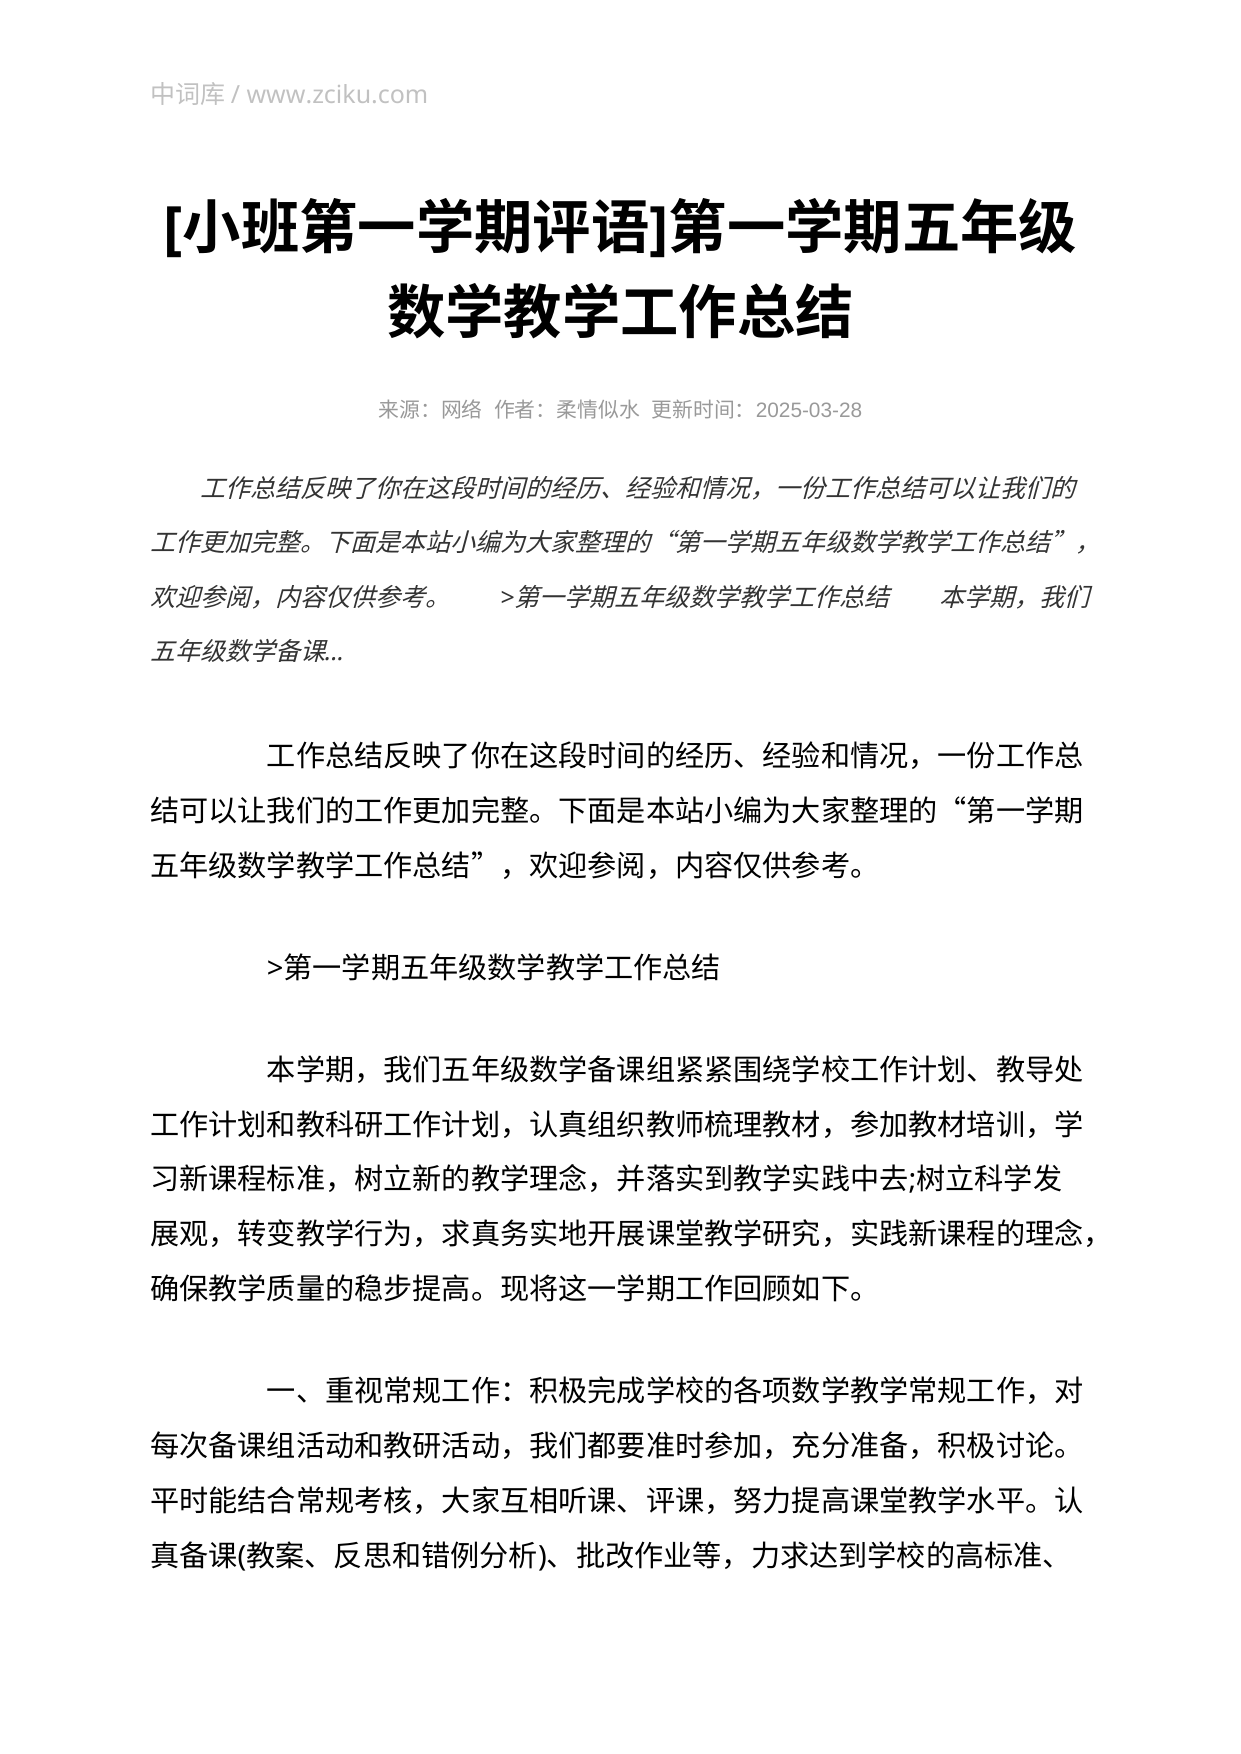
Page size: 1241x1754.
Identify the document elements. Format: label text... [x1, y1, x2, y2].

text >第一学期五年级数学教学工作总结 [150, 944, 1090, 987]
subtitle [小班第一学期评语]第一学期五年级数学教学工作总结 [150, 181, 1090, 351]
text 本学期，我们五年级数学备课组紧紧围绕学校工作计划、教导处工作计划和教科研工作计划，认真组织教师梳理教材，参加教材培训，学习新课程标准，树立新的教学理念，并落实到教学实践中去;树立科学发展观，转变教学行为，求真务实地开展课堂教学研究，实践新课程的理念，确保教学质量的稳步提高。现将这一学期工作回顾如下。 [150, 1046, 1090, 1308]
text 工作总结反映了你在这段时间的经历、经验和情况，一份工作总结可以让我们的工作更加完整。下面是本站小编为大家整理的“第一学期五年级数学教学工作总结”，欢迎参阅，内容仅供参考。 [150, 733, 1090, 885]
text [150, 1368, 1090, 1575]
text 工作总结反映了你在这段时间的经历、经验和情况，一份工作总结可以让我们的工作更加完整。下面是本站小编为大家整理的“第一学期五年级数学教学工作总结”，欢迎参阅，内容仅供参考。 >第一学期五年级数学教学工作总结 本学期，我们五年级数学备课... [150, 468, 1090, 668]
text 来源：网络 作者：柔情似水 更新时间：2025-03-28 [150, 397, 1090, 421]
